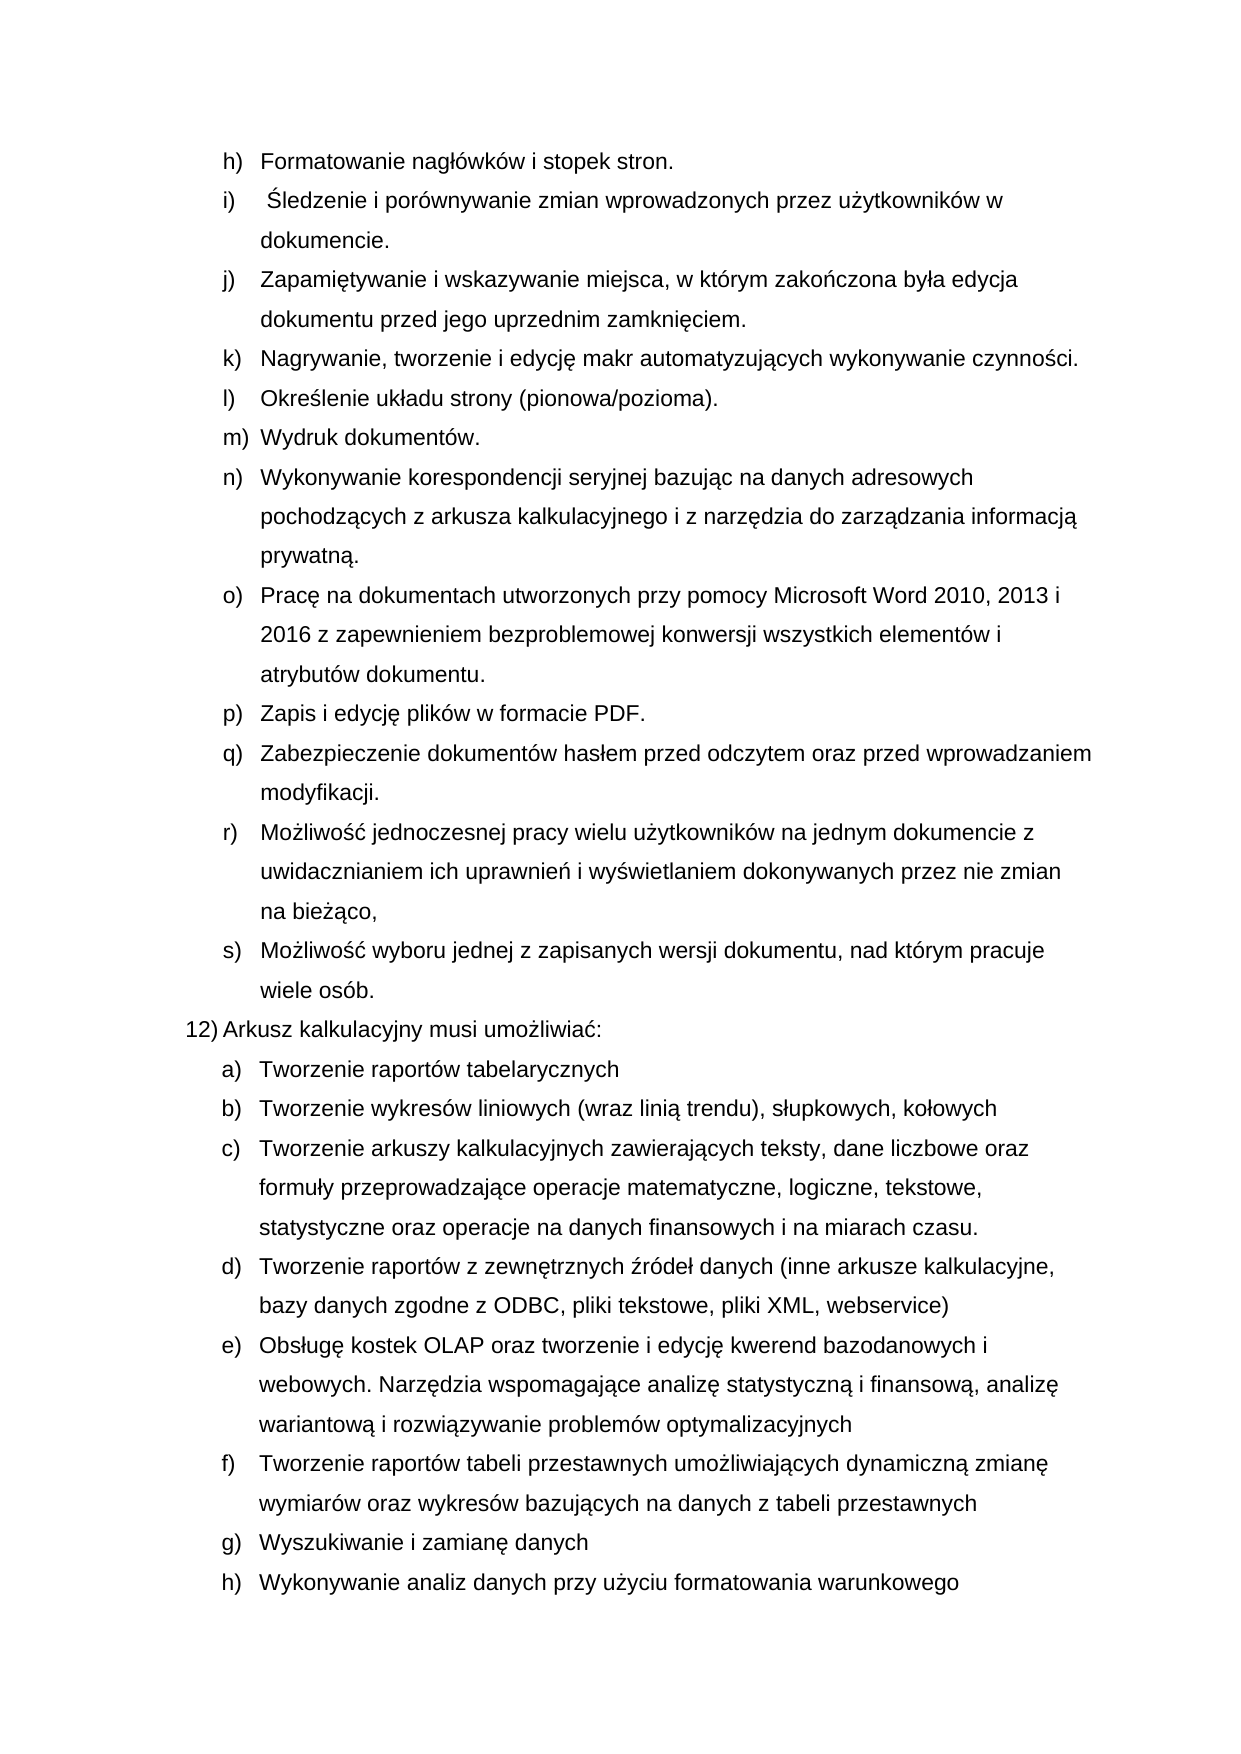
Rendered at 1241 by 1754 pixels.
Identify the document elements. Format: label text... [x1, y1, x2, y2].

list Zapamiętywanie i wskazywanie miejsca, w którym zakończona była edycja dokumentu przed jego uprzednim zamknięciem. [223, 266, 1093, 332]
list Tworzenie wykresów liniowych (wraz linią trendu), słupkowych, kołowych [221, 1095, 1093, 1121]
list Zabezpieczenie dokumentów hasłem przed odczytem oraz przed wprowadzaniem modyfikacji. [223, 740, 1093, 806]
list Śledzenie i porównywanie zmian wprowadzonych przez użytkowników w dokumencie. [223, 187, 1093, 253]
list Wykonywanie korespondencji seryjnej bazując na danych adresowych pochodzących z arkusza kalkulacyjnego i z narzędzia do zarządzania informacją prywatną. [223, 463, 1093, 569]
list Możliwość wyboru jednej z zapisanych wersji dokumentu, nad którym pracuje wiele osób. [223, 937, 1093, 1003]
list Nagrywanie, tworzenie i edycję makr automatyzujących wykonywanie czynności. [223, 345, 1093, 371]
list Formatowanie nagłówków i stopek stron. [223, 148, 1093, 174]
list Wyszukiwanie i zamianę danych [221, 1529, 1093, 1556]
list Zapis i edycję plików w formacie PDF. [223, 700, 1093, 727]
list Arkusz kalkulacyjny musi umożliwiać: [185, 1016, 1093, 1042]
list Wykonywanie analiz danych przy użyciu formatowania warunkowego [221, 1569, 1093, 1595]
list Pracę na dokumentach utworzonych przy pomocy Microsoft Word 2010, 2013 i 2016 z zapewnieniem bezproblemowej konwersji wszystkich elementów i atrybutów dokumentu. [223, 582, 1093, 687]
list Wydruk dokumentów. [223, 424, 1093, 450]
list Tworzenie raportów tabeli przestawnych umożliwiających dynamiczną zmianę wymiarów oraz wykresów bazujących na danych z tabeli przestawnych [221, 1450, 1093, 1516]
list Tworzenie raportów tabelarycznych [221, 1056, 1093, 1082]
list Określenie układu strony (pionowa/pozioma). [223, 384, 1093, 411]
list Tworzenie raportów z zewnętrznych źródeł danych (inne arkusze kalkulacyjne, bazy danych zgodne z ODBC, pliki tekstowe, pliki XML, webservice) [221, 1253, 1093, 1319]
list Tworzenie arkuszy kalkulacyjnych zawierających teksty, dane liczbowe oraz formuły przeprowadzające operacje matematyczne, logiczne, tekstowe, statystyczne oraz operacje na danych finansowych i na miarach czasu. [221, 1134, 1093, 1240]
list Obsługę kostek OLAP oraz tworzenie i edycję kwerend bazodanowych i webowych. Narzędzia wspomagające analizę statystyczną i finansową, analizę wariantową i rozwiązywanie problemów optymalizacyjnych [221, 1332, 1093, 1437]
list Możliwość jednoczesnej pracy wielu użytkowników na jednym dokumencie z uwidacznianiem ich uprawnień i wyświetlaniem dokonywanych przez nie zmian na bieżąco, [223, 819, 1093, 924]
